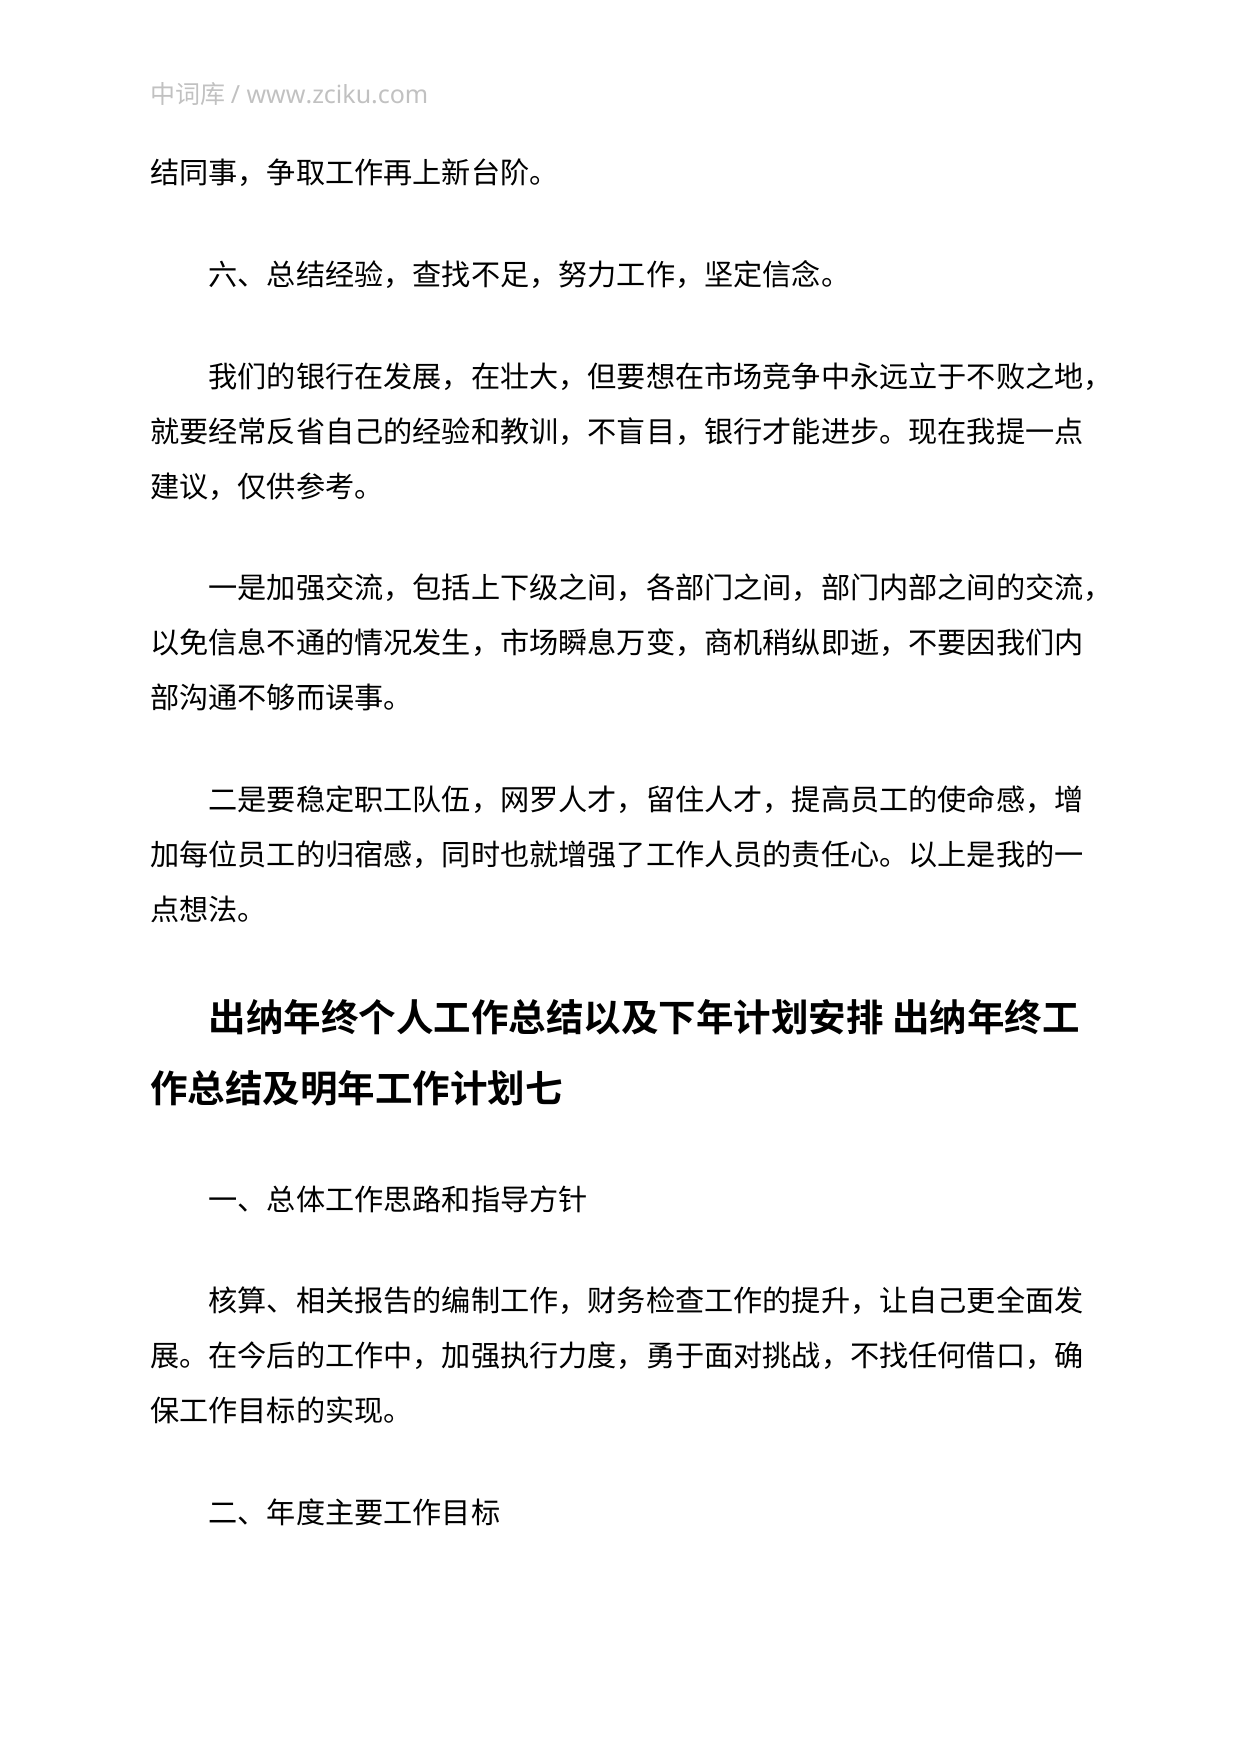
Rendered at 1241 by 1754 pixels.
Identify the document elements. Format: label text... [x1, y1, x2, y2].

text 我们的银行在发展，在壮大，但要想在市场竞争中永远立于不败之地，就要经常反省自己的经验和教训，不盲目，银行才能进步。现在我提一点建议，仅供参考。 [150, 353, 1090, 506]
text 一、总体工作思路和指导方针 [150, 1176, 1090, 1218]
text 二、年度主要工作目标 [150, 1489, 1090, 1532]
text 二是要稳定职工队伍，网罗人才，留住人才，提高员工的使命感，增加每位员工的归宿感，同时也就增强了工作人员的责任心。以上是我的一点想法。 [150, 777, 1090, 929]
text 一是加强交流，包括上下级之间，各部门之间，部门内部之间的交流，以免信息不通的情况发生，市场瞬息万变，商机稍纵即逝，不要因我们内部沟通不够而误事。 [150, 565, 1090, 717]
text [150, 150, 1090, 192]
text 六、总结经验，查找不足，努力工作，坚定信念。 [150, 252, 1090, 294]
text 核算、相关报告的编制工作，财务检查工作的提升，让自己更全面发展。在今后的工作中，加强执行力度，勇于面对挑战，不找任何借口，确保工作目标的实现。 [150, 1278, 1090, 1430]
text 出纳年终个人工作总结以及下年计划安排 出纳年终工作总结及明年工作计划七 [150, 988, 1090, 1113]
